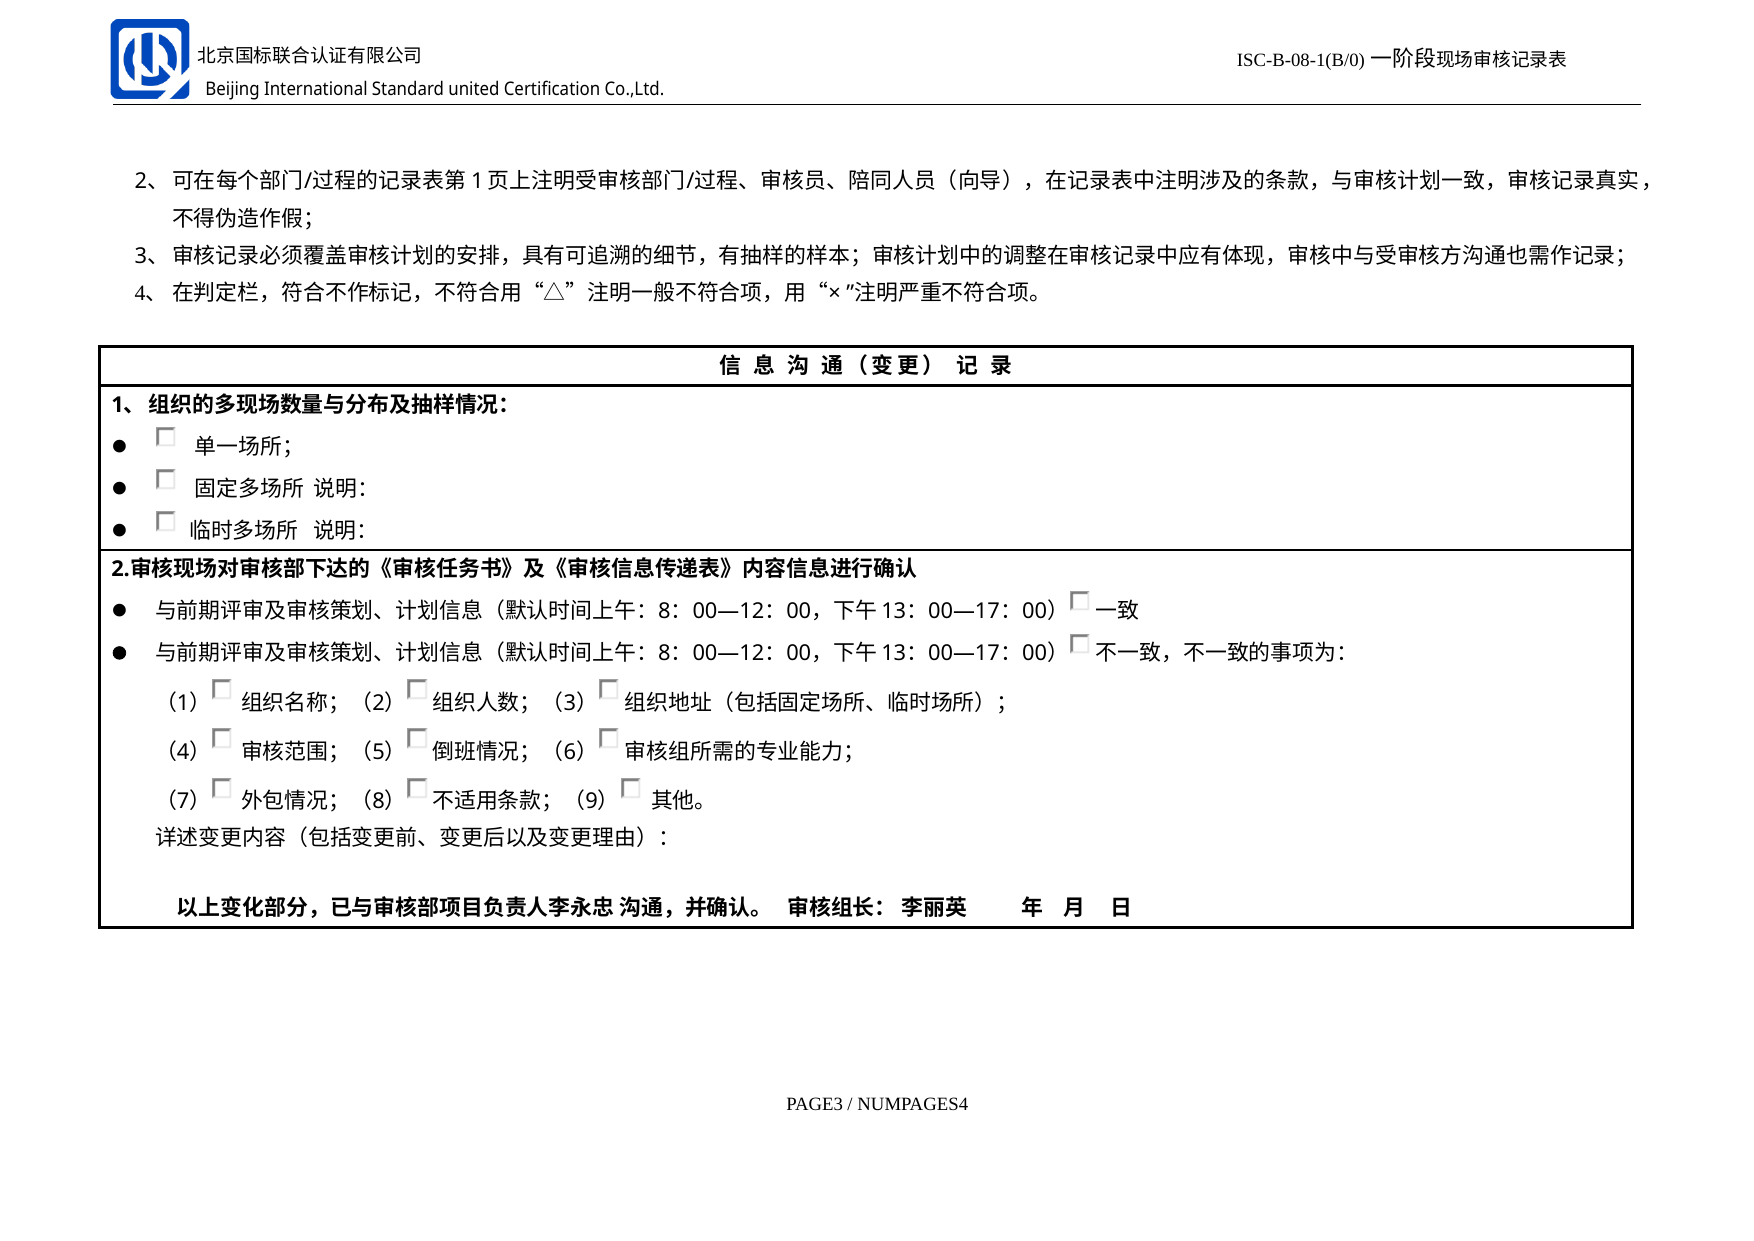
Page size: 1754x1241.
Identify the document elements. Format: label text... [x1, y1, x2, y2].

list 审核记录必须覆盖审核计划的安排，具有可追溯的细节，有抽样的样本；审核计划中的调整在审核记录中应有体现，审核中与受审核方沟通也需作记录； [134, 238, 1641, 270]
table_header 信 息 沟 通（变更） 记 录 [101, 348, 1631, 383]
picture [110, 19, 190, 99]
list 在判定栏，符合不作标记，不符合用“△”注明一般不符合项，用“× ”注明严重不符合项。 [134, 275, 1676, 307]
table_cell 2.审核现场对审核部下达的《审核任务书》及《审核信息传递表》内容信息进行确认 与前期评审及审核策划、计划信息（默认时间上午：8：00—12：00，下午13：00—17：00）一致 与前期评审及审核策划、计划信息（默认时间上午：8：00—12：00，下午13：00—17：00）不一致，不一致的事项为： （1）组织名称；（2）组织人数；（3）组织地址（包括固定场所、临时场所）； （4）审核范围；（5）倒班情况；（6）审核组所需的专业能力； （7）外包情况；（8）不适用条款；（9）其他。 详述变更内容（包括变更前、变更后以及变更理由）： 以上变化部分，已与审核部项目负责人李永忠 沟通，并确认。 审核组长： 李丽英 年 月 日 [101, 551, 1631, 926]
list 可在每个部门/过程的记录表第1页上注明受审核部门/过程、审核员、陪同人员（向导），在记录表中注明涉及的条款，与审核计划一致，审核记录真实，不得伪造作假； [134, 163, 1641, 233]
table_cell 组织的多现场数量与分布及抽样情况： 单一场所； 固定多场所 说明： 临时多场所 说明： [101, 387, 1631, 549]
